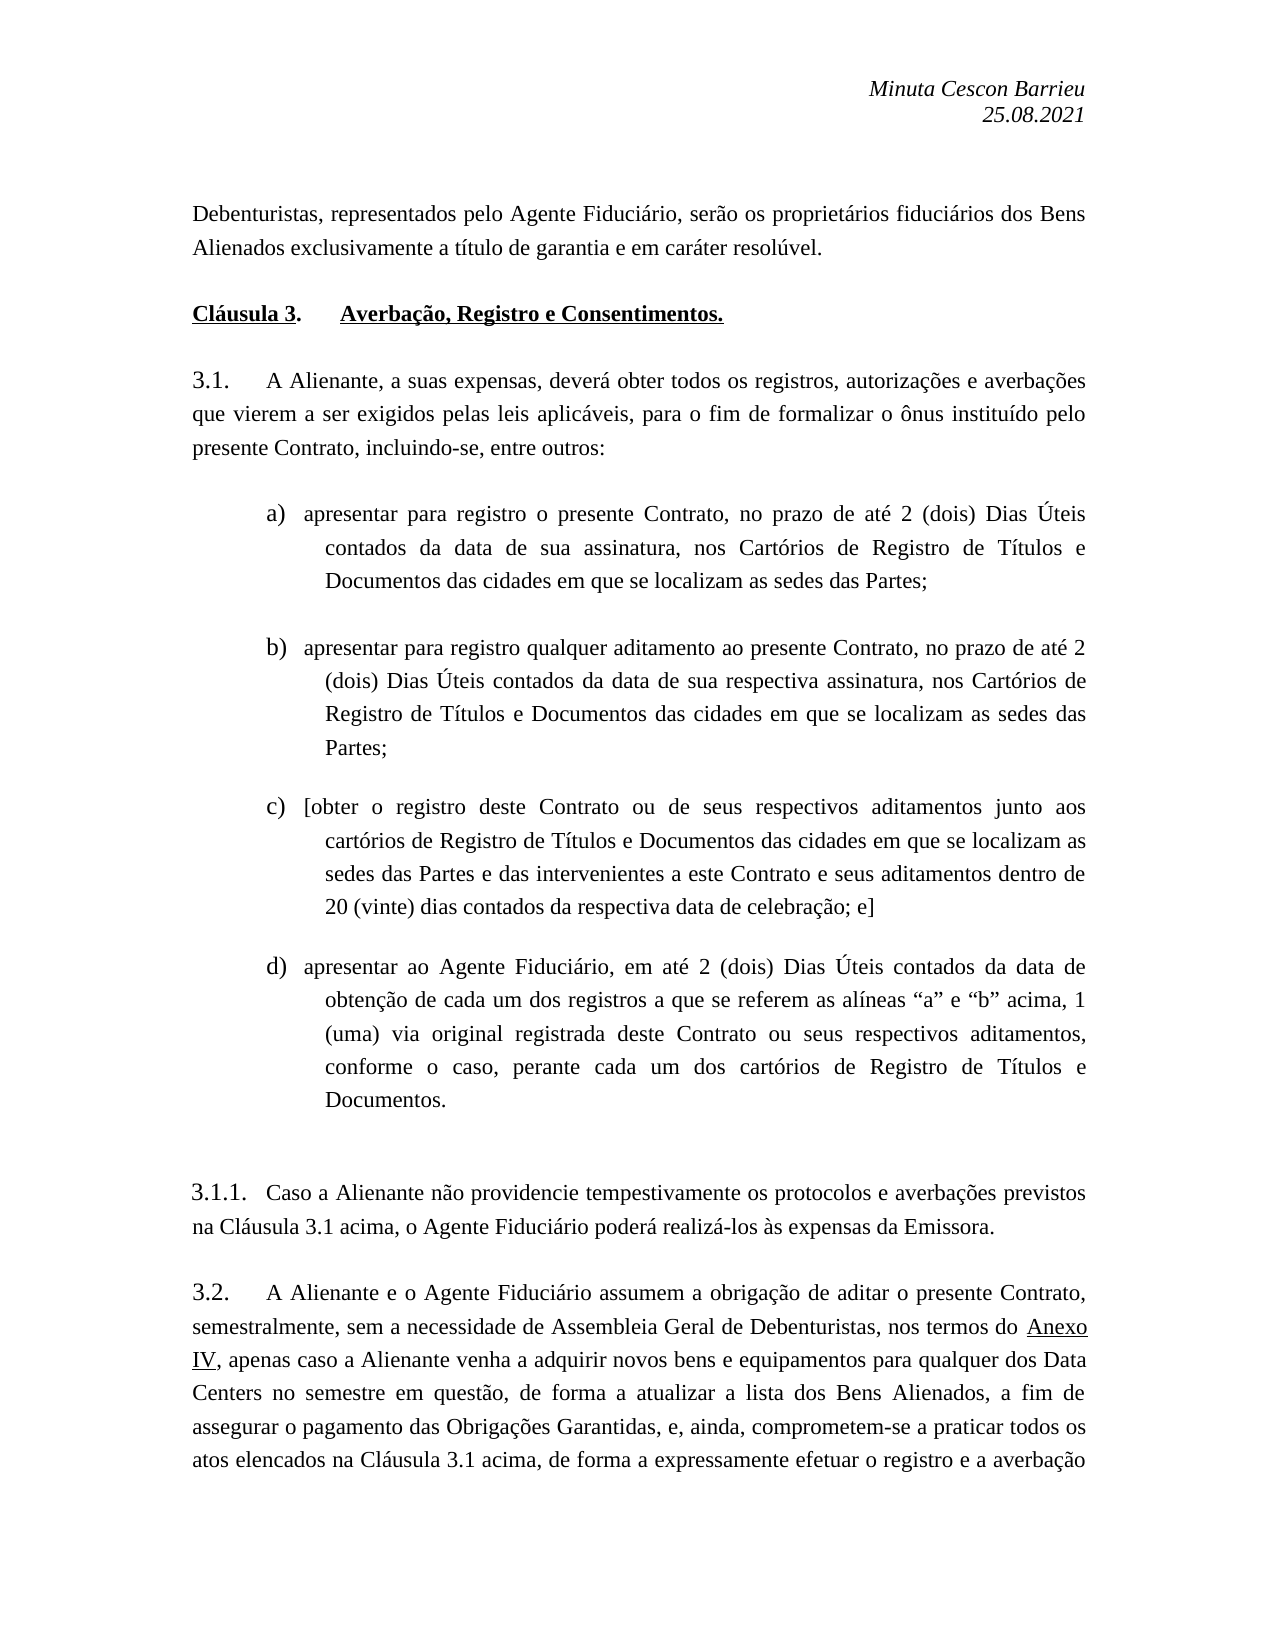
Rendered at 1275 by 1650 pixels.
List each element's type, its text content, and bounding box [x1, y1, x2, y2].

text Cláusula 3. Averbação, Registro e Consentimentos. [192, 295, 1087, 328]
list apresentar ao Agente Fiduciário, em até 2 (dois) Dias Úteis contados da data de obtenção de cada um dos registros a que se referem as alíneas “a” e “b” acima, 1 (uma) via original registrada deste Contrato ou seus respectivos aditamentos, conforme o caso, perante cada um dos cartórios de Registro de Títulos e Documentos. [266, 948, 1087, 1114]
list [obter o registro deste Contrato ou de seus respectivos aditamentos junto aos cartórios de Registro de Títulos e Documentos das cidades em que se localizam as sedes das Partes e das intervenientes a este Contrato e seus aditamentos dentro de 20 (vinte) dias contados da respectiva data de celebração; e] [266, 788, 1087, 921]
list Caso a Alienante não providencie tempestivamente os protocolos e averbações previstos na Cláusula 3.1 acima, o Agente Fiduciário poderá realizá-los às expensas da Emissora. [191, 1174, 1087, 1241]
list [192, 1274, 1087, 1474]
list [192, 195, 1087, 262]
list apresentar para registro o presente Contrato, no prazo de até 2 (dois) Dias Úteis contados da data de sua assinatura, nos Cartórios de Registro de Títulos e Documentos das cidades em que se localizam as sedes das Partes; [266, 495, 1087, 595]
list apresentar para registro qualquer aditamento ao presente Contrato, no prazo de até 2 (dois) Dias Úteis contados da data de sua respectiva assinatura, nos Cartórios de Registro de Títulos e Documentos das cidades em que se localizam as sedes das Partes; [266, 628, 1087, 762]
list A Alienante, a suas expensas, deverá obter todos os registros, autorizações e averbações que vierem a ser exigidos pelas leis aplicáveis, para o fim de formalizar o ônus instituído pelo presente Contrato, incluindo-se, entre outros: [192, 362, 1087, 462]
